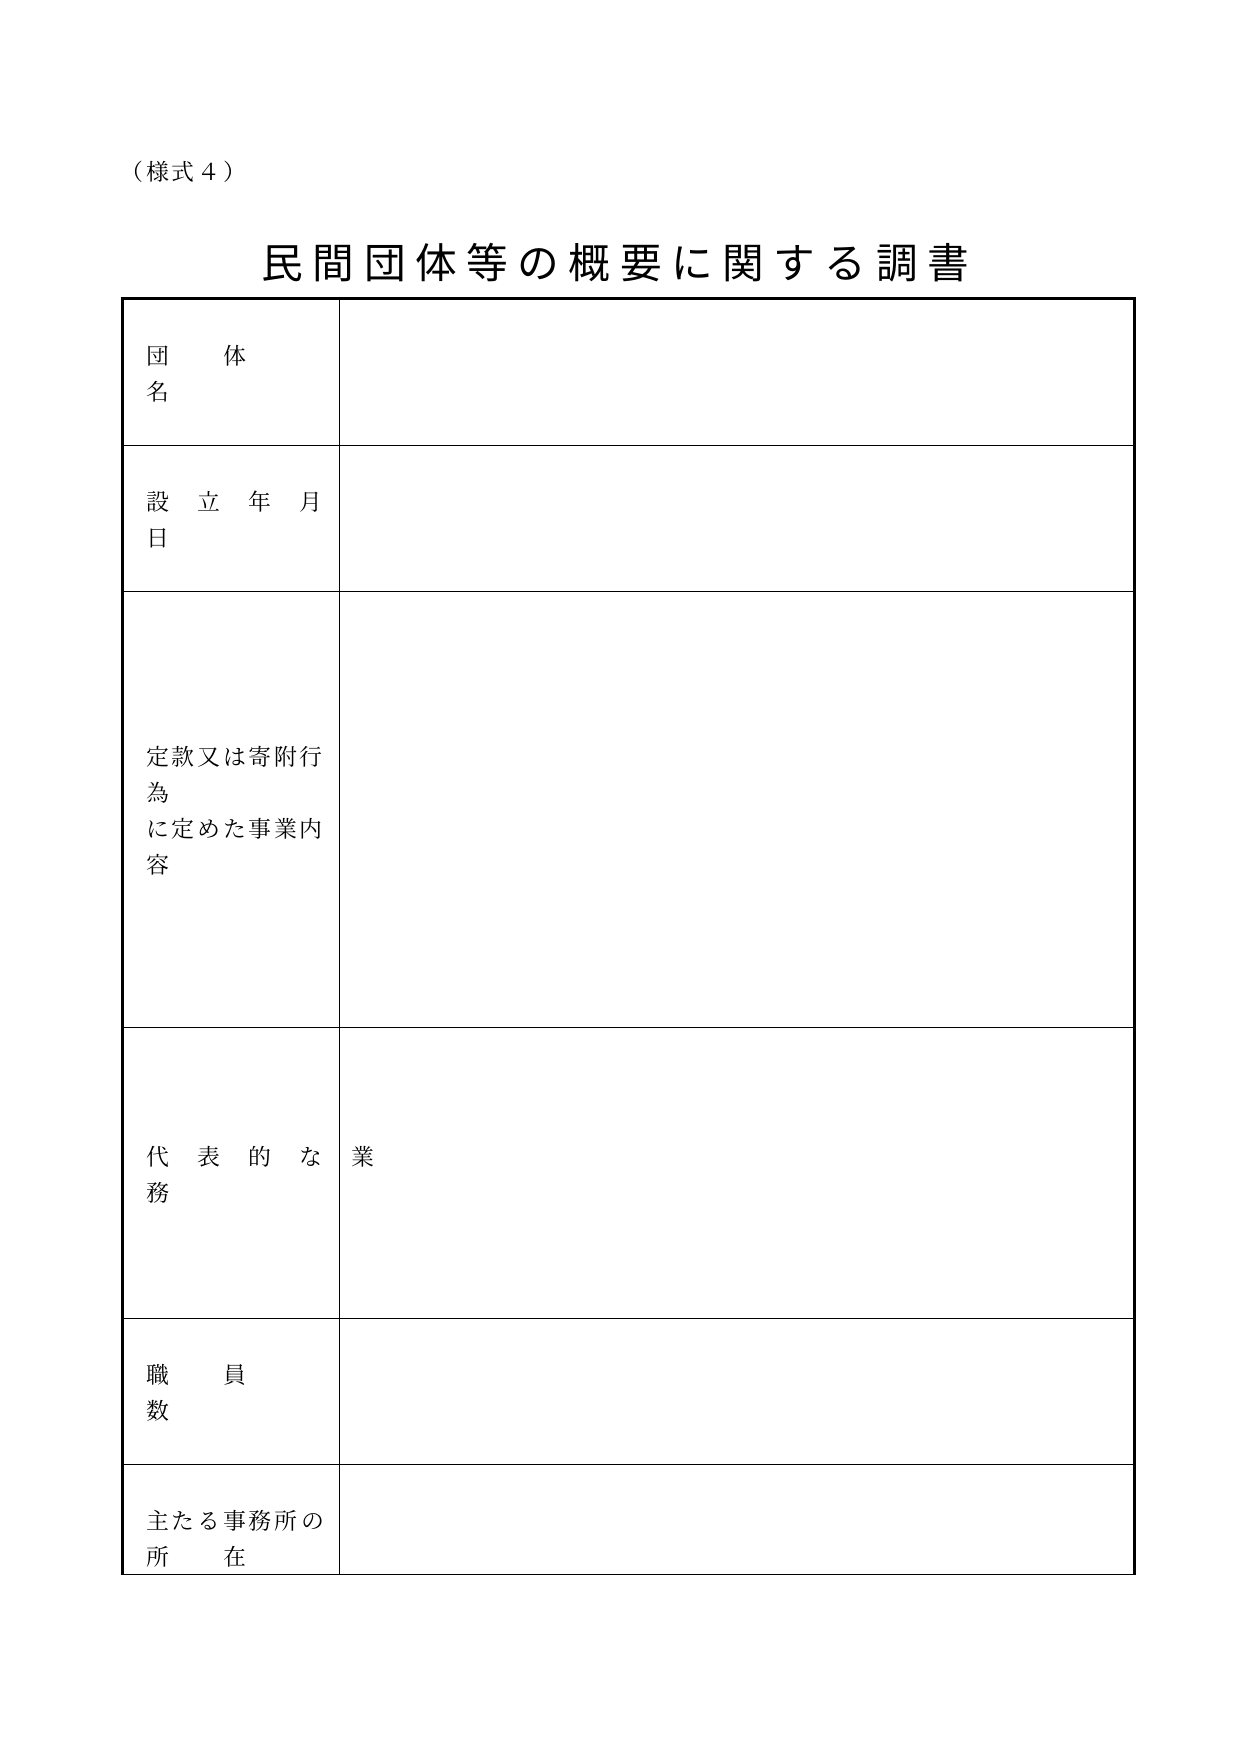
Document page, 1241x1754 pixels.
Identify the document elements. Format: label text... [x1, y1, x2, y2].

table_cell 主たる事務所の 所在地 [124, 1465, 339, 1574]
table_cell 設立年月日 [124, 446, 339, 591]
text 民間団体等の概要に関する調書 [120, 224, 1120, 297]
text （様式４） [120, 152, 1120, 188]
table_cell 定款又は寄附行為 に定めた事業内容 [124, 592, 339, 1027]
table_cell [340, 1319, 1133, 1464]
table_cell 代表的な業務 [124, 1028, 339, 1318]
table_cell [340, 1028, 1133, 1318]
table_cell 職員数 [124, 1319, 339, 1464]
table_header [340, 300, 1133, 445]
table_cell [340, 1465, 1133, 1574]
table_cell [340, 446, 1133, 591]
table_header 団体名 [124, 300, 339, 445]
table_cell [340, 592, 1133, 1027]
